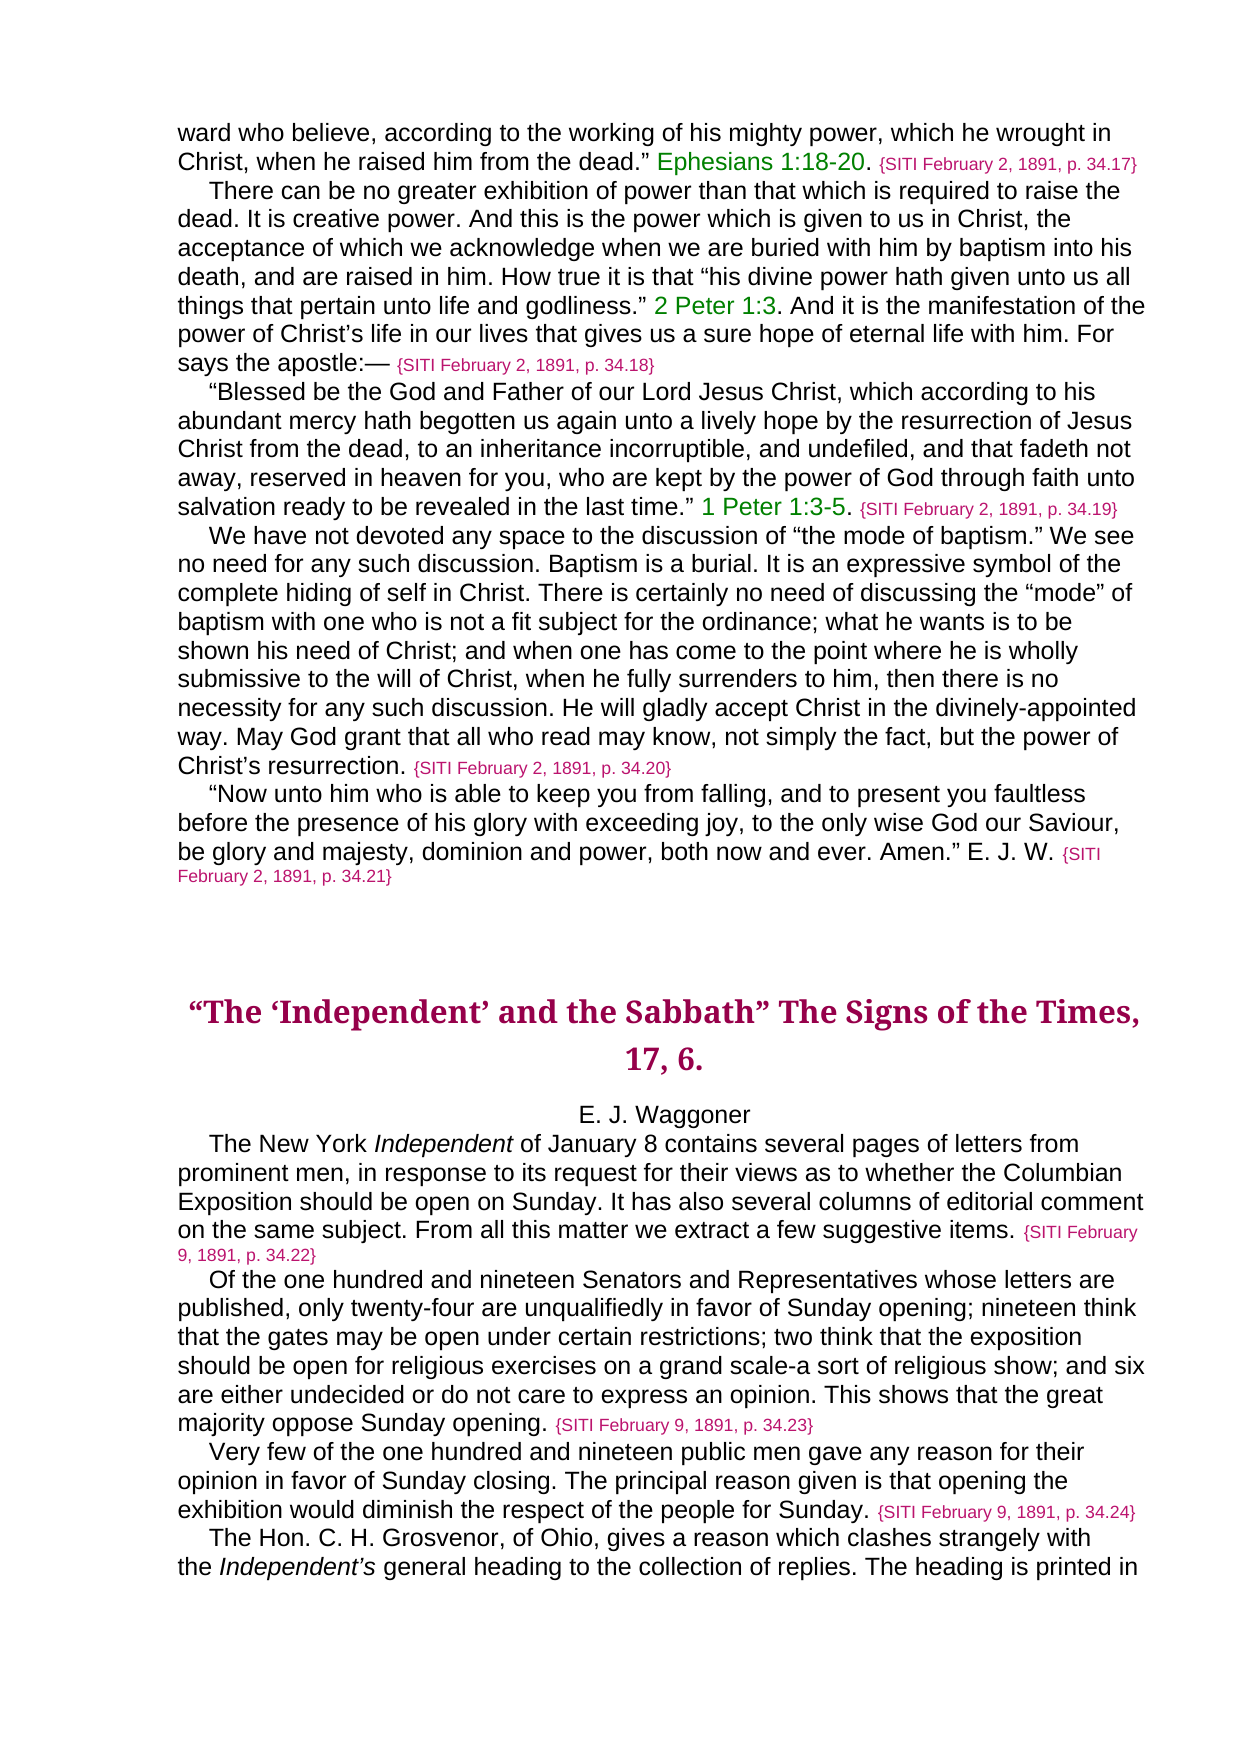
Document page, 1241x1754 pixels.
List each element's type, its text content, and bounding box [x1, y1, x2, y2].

text “Now unto him who is able to keep you from falling, and to present you faultless before the presence of his glory with exceeding joy, to the only wise God our Saviour, be glory and majesty, dominion and power, both now and ever. Amen.” E. J. W. {SITI February 2, 1891, p. 34.21} [177, 779, 1152, 886]
text There can be no greater exhibition of power than that which is required to raise the dead. It is creative power. And this is the power which is given to us in Christ, the acceptance of which we acknowledge when we are buried with him by baptism into his death, and are raised in him. How true it is that “his divine power hath given unto us all things that pertain unto life and godliness.” 2 Peter 1:3. And it is the manifestation of the power of Christ’s life in our lives that gives us a sure hope of eternal life with him. For says the apostle:— {SITI February 2, 1891, p. 34.18} [177, 176, 1152, 377]
text The New York Independent of January 8 contains several pages of letters from prominent men, in response to its request for their views as to whether the Columbian Exposition should be open on Sunday. It has also several columns of editorial comment on the same subject. From all this matter we extract a few suggestive items. {SITI February 9, 1891, p. 34.22} [177, 1129, 1152, 1265]
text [177, 1523, 1152, 1581]
text Very few of the one hundred and nineteen public men gave any reason for their opinion in favor of Sunday closing. The principal reason given is that opening the exhibition would diminish the respect of the people for Sunday. {SITI February 9, 1891, p. 34.24} [177, 1437, 1152, 1523]
text E. J. Waggoner [177, 1101, 1152, 1129]
text “The ‘Independent’ and the Sabbath” The Signs of the Times, 17, 6. [177, 939, 1152, 1080]
text We have not devoted any space to the discussion of “the mode of baptism.” We see no need for any such discussion. Baptism is a burial. It is an expressive symbol of the complete hiding of self in Christ. There is certainly no need of discussing the “mode” of baptism with one who is not a fit subject for the ordinance; what he wants is to be shown his need of Christ; and when one has come to the point where he is wholly submissive to the will of Christ, when he fully surrenders to him, then there is no necessity for any such discussion. He will gladly accept Christ in the divinely-appointed way. May God grant that all who read may know, not simply the fact, but the power of Christ’s resurrection. {SITI February 2, 1891, p. 34.20} [177, 521, 1152, 779]
text Of the one hundred and nineteen Senators and Representatives whose letters are published, only twenty-four are unqualifiedly in favor of Sunday opening; nineteen think that the gates may be open under certain restrictions; two think that the exposition should be open for religious exercises on a grand scale-a sort of religious show; and six are either undecided or do not care to express an opinion. This shows that the great majority oppose Sunday opening. {SITI February 9, 1891, p. 34.23} [177, 1265, 1152, 1437]
text “Blessed be the God and Father of our Lord Jesus Christ, which according to his abundant mercy hath begotten us again unto a lively hope by the resurrection of Jesus Christ from the dead, to an inheritance incorruptible, and undefiled, and that fadeth not away, reserved in heaven for you, who are kept by the power of God through faith unto salvation ready to be revealed in the last time.” 1 Peter 1:3-5. {SITI February 2, 1891, p. 34.19} [177, 377, 1152, 521]
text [177, 118, 1152, 176]
